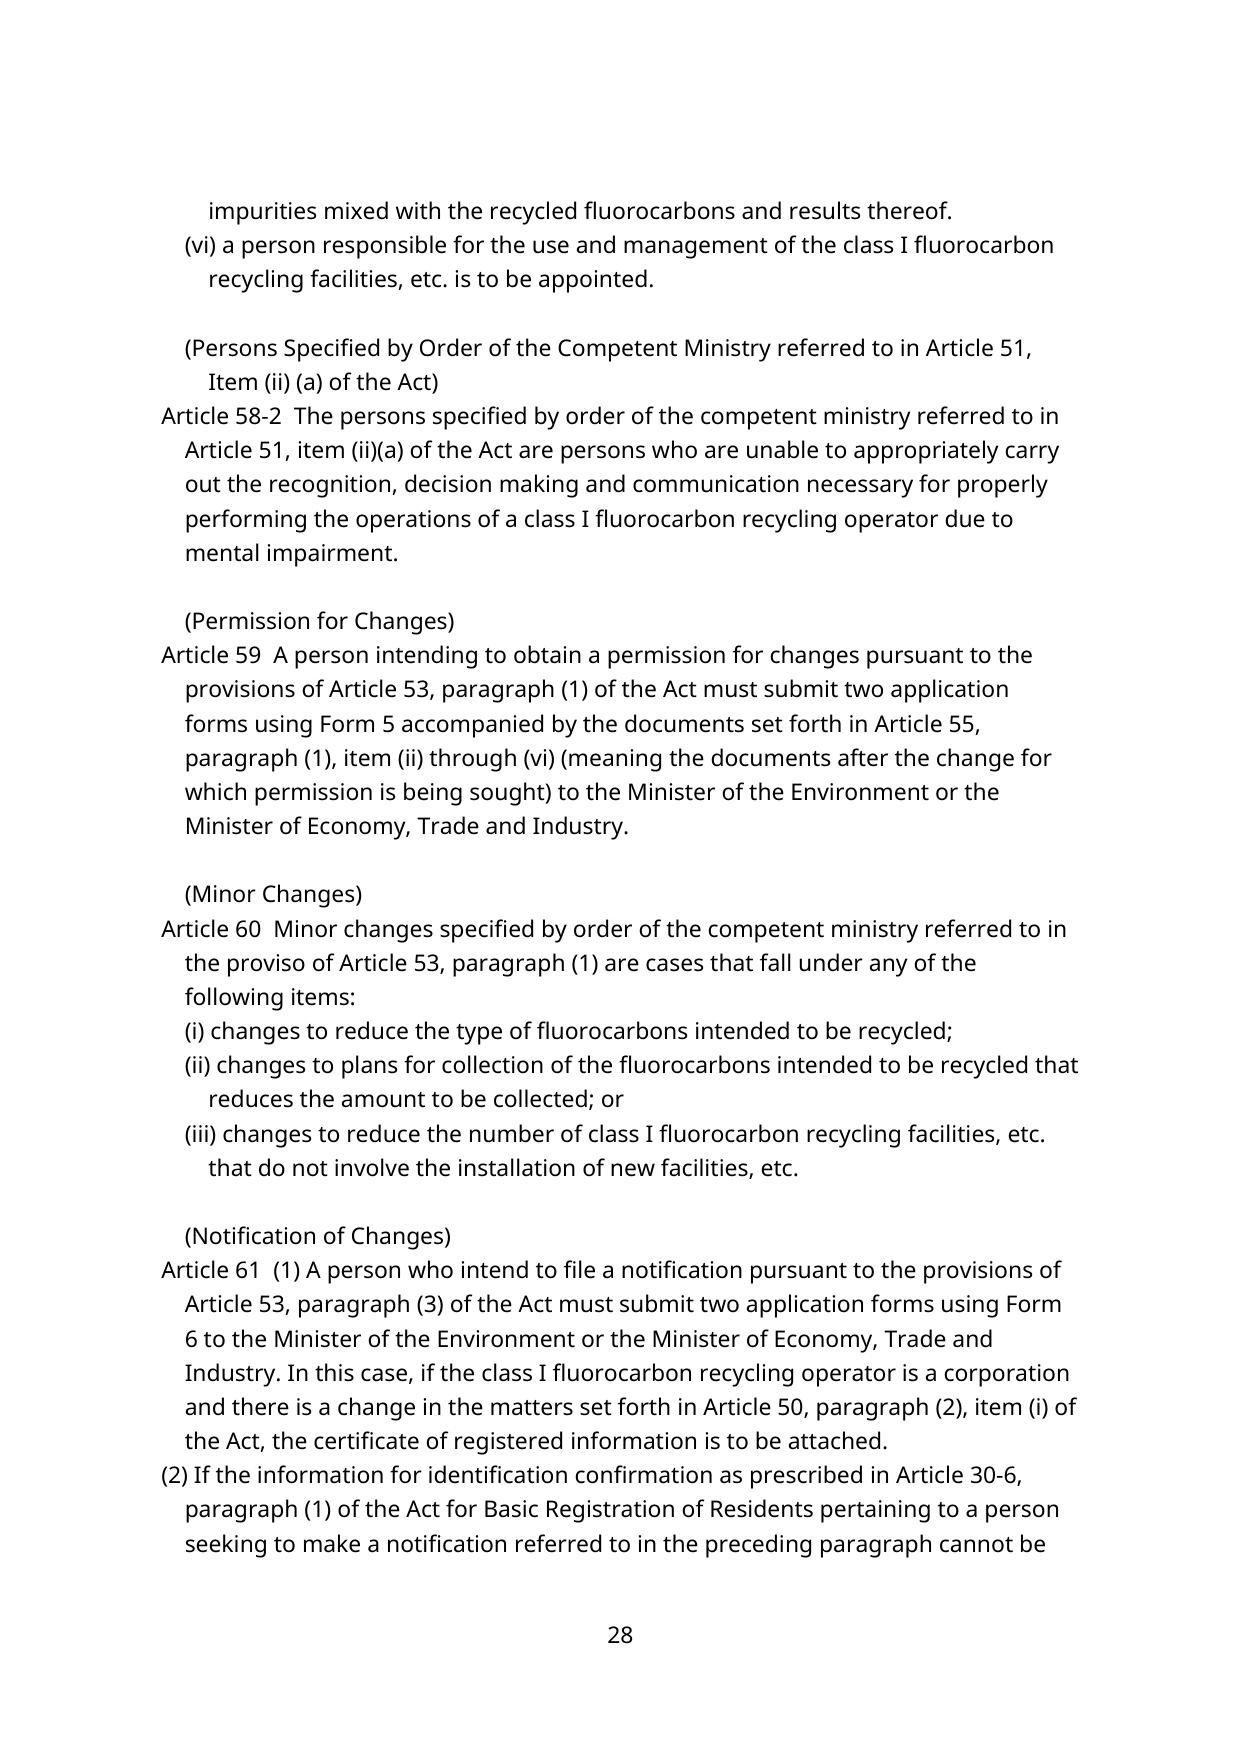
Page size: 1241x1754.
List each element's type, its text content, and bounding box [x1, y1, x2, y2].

text (i) changes to reduce the type of fluorocarbons intended to be recycled; [184, 1014, 1079, 1048]
text (Persons Specified by Order of the Competent Ministry referred to in Article 51, Item (ii) (a) of the Act) [184, 330, 1079, 399]
text (vi) a person responsible for the use and management of the class I fluorocarbon recycling facilities, etc. is to be appointed. [184, 228, 1079, 296]
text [184, 194, 1079, 228]
text Article 61 (1) A person who intend to file a notification pursuant to the provisions of Article 53, paragraph (3) of the Act must submit two application forms using Form 6 to the Minister of the Environment or the Minister of Economy, Trade and Industry. In this case, if the class I fluorocarbon recycling operator is a corporation and there is a change in the matters set forth in Article 50, paragraph (2), item (i) of the Act, the certificate of registered information is to be attached. [161, 1253, 1079, 1458]
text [161, 1458, 1079, 1560]
text (iii) changes to reduce the number of class I fluorocarbon recycling facilities, etc. that do not involve the installation of new facilities, etc. [184, 1116, 1079, 1184]
text Article 60 Minor changes specified by order of the competent ministry referred to in the proviso of Article 53, paragraph (1) are cases that fall under any of the following items: [161, 911, 1079, 1014]
text (Permission for Changes) [184, 604, 1079, 638]
text (ii) changes to plans for collection of the fluorocarbons intended to be recycled that reduces the amount to be collected; or [184, 1048, 1079, 1116]
text (Notification of Changes) [184, 1219, 1079, 1253]
text Article 59 A person intending to obtain a permission for changes pursuant to the provisions of Article 53, paragraph (1) of the Act must submit two application forms using Form 5 accompanied by the documents set forth in Article 55, paragraph (1), item (ii) through (vi) (meaning the documents after the change for which permission is being sought) to the Minister of the Environment or the Minister of Economy, Trade and Industry. [161, 638, 1079, 843]
text (Minor Changes) [184, 877, 1079, 911]
text Article 58-2 The persons specified by order of the competent ministry referred to in Article 51, item (ii)(a) of the Act are persons who are unable to appropriately carry out the recognition, decision making and communication necessary for properly performing the operations of a class I fluorocarbon recycling operator due to mental impairment. [161, 399, 1079, 569]
